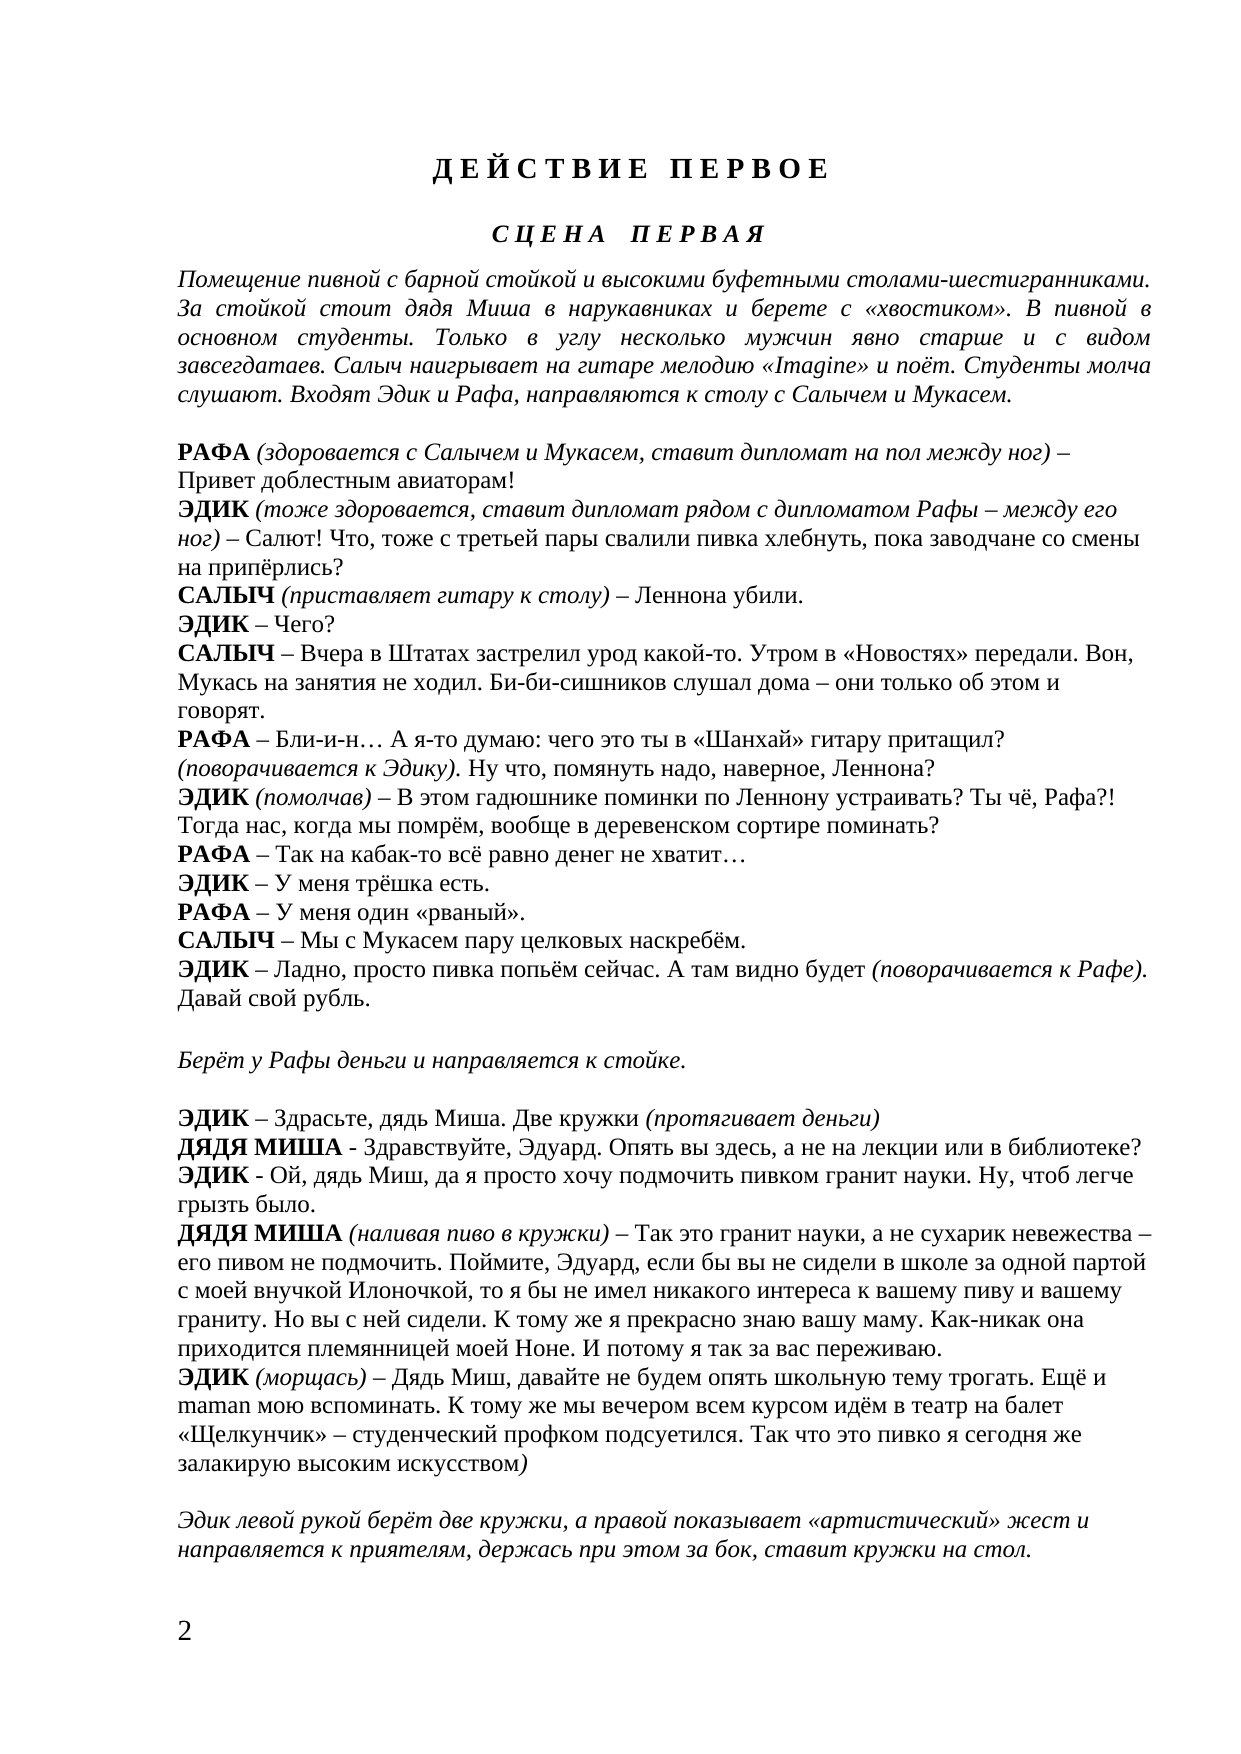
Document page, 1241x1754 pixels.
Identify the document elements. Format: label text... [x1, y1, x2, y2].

text ДЯДЯ МИША (наливая пиво в кружки) – Так это гранит науки, а не сухарик невежества – его пивом не подмочить. Поймите, Эдуард, если бы вы не сидели в школе за одной партой с моей внучкой Илоночкой, то я бы не имел никакого интереса к вашему пиву и вашему граниту. Но вы с ней сидели. К тому же я прекрасно знаю вашу маму. Как-никак она приходится племянницей моей Ноне. И потому я так за вас переживаю. [177, 1218, 1152, 1362]
text РАФА – Бли-и-н… А я-то думаю: чего это ты в «Шанхай» гитару притащил? (поворачивается к Эдику). Ну что, помянуть надо, наверное, Леннона? [177, 724, 1152, 782]
text ДЯДЯ МИША - Здравствуйте, Эдуард. Опять вы здесь, а не на лекции или в библиотеке? [177, 1132, 1152, 1160]
text САЛЫЧ – Мы с Мукасем пару целковых наскребём. [177, 926, 1152, 954]
text ЭДИК – У меня трёшка есть. [177, 868, 1152, 897]
text ЭДИК – Здрасьте, дядь Миша. Две кружки (протягивает деньги) [177, 1103, 1152, 1132]
text ЭДИК – Чего? [177, 609, 1152, 638]
text ЭДИК - Ой, дядь Миш, да я просто хочу подмочить пивком гранит науки. Ну, чтоб легче грызть было. [177, 1160, 1152, 1218]
text ЭДИК (морщась) – Дядь Миш, давайте не будем опять школьную тему трогать. Ещё и maman мою вспоминать. К тому же мы вечером всем курсом идём в театр на балет «Щелкунчик» – студенческий профком подсуетился. Так что это пивко я сегодня же залакирую высоким искусством) [177, 1362, 1152, 1477]
text С Ц Е Н А П Е Р В А Я [177, 219, 1152, 247]
text Берёт у Рафы деньги и направляется к стойке. [177, 1045, 1152, 1074]
text РАФА – Так на кабак-то всё равно денег не хватит… [177, 839, 1152, 868]
text ЭДИК (помолчав) – В этом гадюшнике поминки по Леннону устраивать? Ты чё, Рафа?! Тогда нас, когда мы помрём, вообще в деревенском сортире поминать? [177, 782, 1152, 839]
text Помещение пивной с барной стойкой и высокими буфетными столами-шестигранниками. За стойкой стоит дядя Миша в нарукавниках и берете с «хвостиком». В пивной в основном студенты. Только в углу несколько мужчин явно старше и с видом завсегдатаев. Салыч наигрывает на гитаре мелодию «Imagine» и поёт. Студенты молча слушают. Входят Эдик и Рафа, направляются к столу с Салычем и Мукасем. [177, 264, 1152, 408]
text РАФА – У меня один «рваный». [177, 897, 1152, 926]
text ЭДИК – Ладно, просто пивка попьём сейчас. А там видно будет (поворачивается к Рафе). Давай свой рубль. [177, 954, 1152, 1012]
text САЛЫЧ – Вчера в Штатах застрелил урод какой-то. Утром в «Новостях» передали. Вон, Мукась на занятия не ходил. Би-би-сишников слушал дома – они только об этом и говорят. [177, 638, 1152, 724]
text Эдик левой рукой берёт две кружки, а правой показывает «артистический» жест и направляется к приятелям, держась при этом за бок, ставит кружки на стол. [177, 1505, 1152, 1563]
text РАФА (здоровается с Салычем и Мукасем, ставит дипломат на пол между ног) – Привет доблестным авиаторам! [177, 437, 1152, 494]
text ЭДИК (тоже здоровается, ставит дипломат рядом с дипломатом Рафы – между его ног) – Салют! Что, тоже с третьей пары свалили пивка хлебнуть, пока заводчане со смены на припёрлись? [177, 494, 1152, 581]
text Д Е Й С Т В И Е П Е Р В О Е [177, 152, 1152, 185]
text САЛЫЧ (приставляет гитару к столу) – Леннона убили. [177, 581, 1152, 609]
